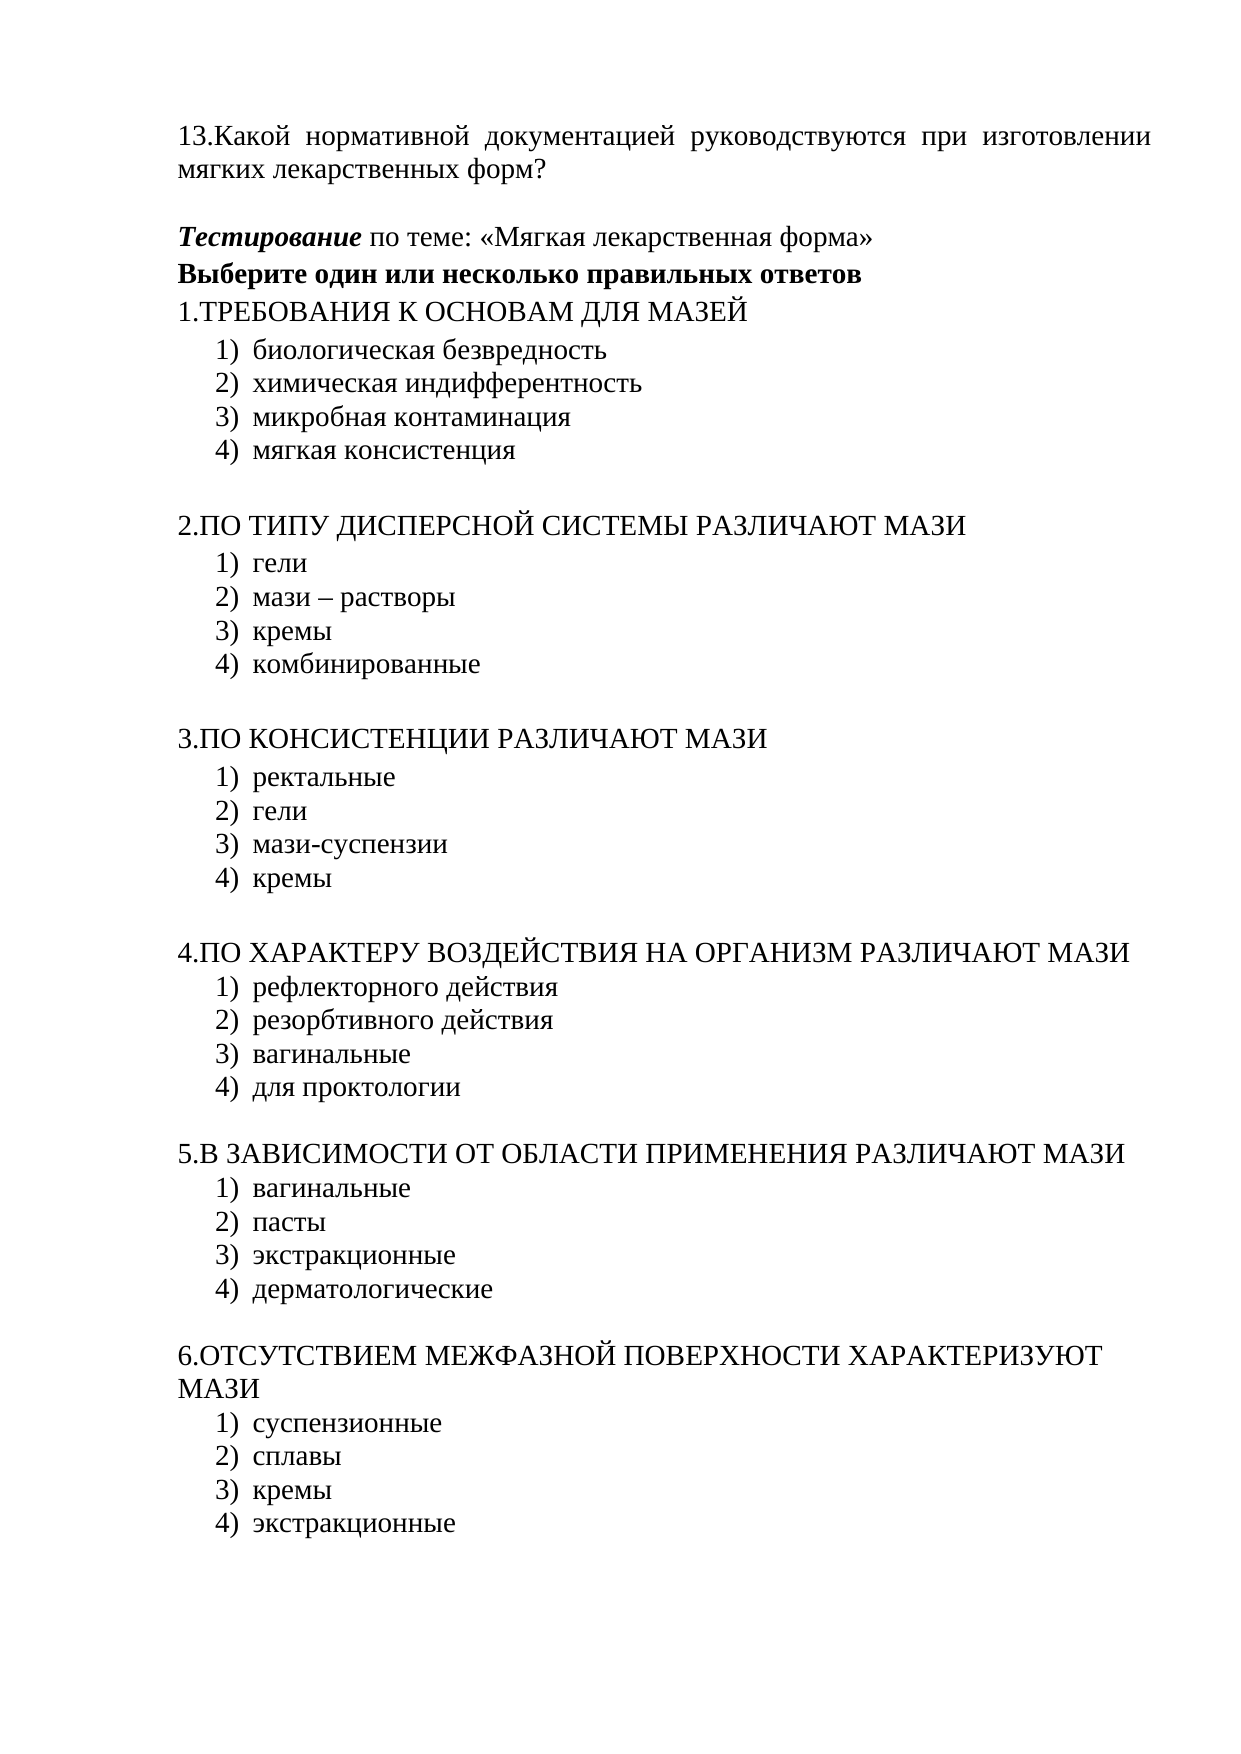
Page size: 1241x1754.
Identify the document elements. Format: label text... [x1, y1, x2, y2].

text Выберите один или несколько правильных ответов [177, 256, 1152, 290]
list резорбтивного действия [215, 1002, 1152, 1036]
list мази-суспензии [215, 826, 1152, 860]
list экстракционные [215, 1237, 1152, 1271]
list экстракционные [215, 1506, 1152, 1539]
list кремы [215, 613, 1152, 646]
list мази – растворы [215, 579, 1152, 613]
text Тестирование по теме: «Мягкая лекарственная форма» [177, 219, 1152, 252]
list для проктологии [215, 1069, 1152, 1103]
list химическая индифферентность [215, 365, 1152, 399]
list вагинальные [215, 1036, 1152, 1069]
list гели [215, 793, 1152, 826]
list суспензионные [215, 1405, 1152, 1438]
list пасты [215, 1204, 1152, 1237]
list вагинальные [215, 1170, 1152, 1204]
list сплавы [215, 1438, 1152, 1472]
list мягкая консистенция [215, 432, 1152, 466]
text 3.ПО КОНСИСТЕНЦИИ РАЗЛИЧАЮТ МАЗИ [177, 722, 1152, 755]
list микробная контаминация [215, 399, 1152, 432]
text 4.ПО ХАРАКТЕРУ ВОЗДЕЙСТВИЯ НА ОРГАНИЗМ РАЗЛИЧАЮТ МАЗИ [177, 935, 1152, 969]
text 2.ПО ТИПУ ДИСПЕРСНОЙ СИСТЕМЫ РАЗЛИЧАЮТ МАЗИ [177, 508, 1152, 541]
text 5.В ЗАВИСИМОСТИ ОТ ОБЛАСТИ ПРИМЕНЕНИЯ РАЗЛИЧАЮТ МАЗИ [177, 1137, 1152, 1170]
text 1.ТРЕБОВАНИЯ К ОСНОВАМ ДЛЯ МАЗЕЙ [177, 294, 1152, 328]
list рефлекторного действия [215, 969, 1152, 1002]
list гели [215, 546, 1152, 579]
list комбинированные [215, 646, 1152, 680]
list дерматологические [215, 1271, 1152, 1304]
text 6.ОТСУТСТВИЕМ МЕЖФАЗНОЙ ПОВЕРХНОСТИ ХАРАКТЕРИЗУЮТ МАЗИ [177, 1338, 1152, 1405]
list кремы [215, 1472, 1152, 1506]
list кремы [215, 860, 1152, 893]
list ректальные [215, 759, 1152, 793]
text 13.Какой нормативной документацией руководствуются при изготовлении мягких лекарственных форм? [177, 118, 1152, 185]
list биологическая безвредность [215, 332, 1152, 365]
